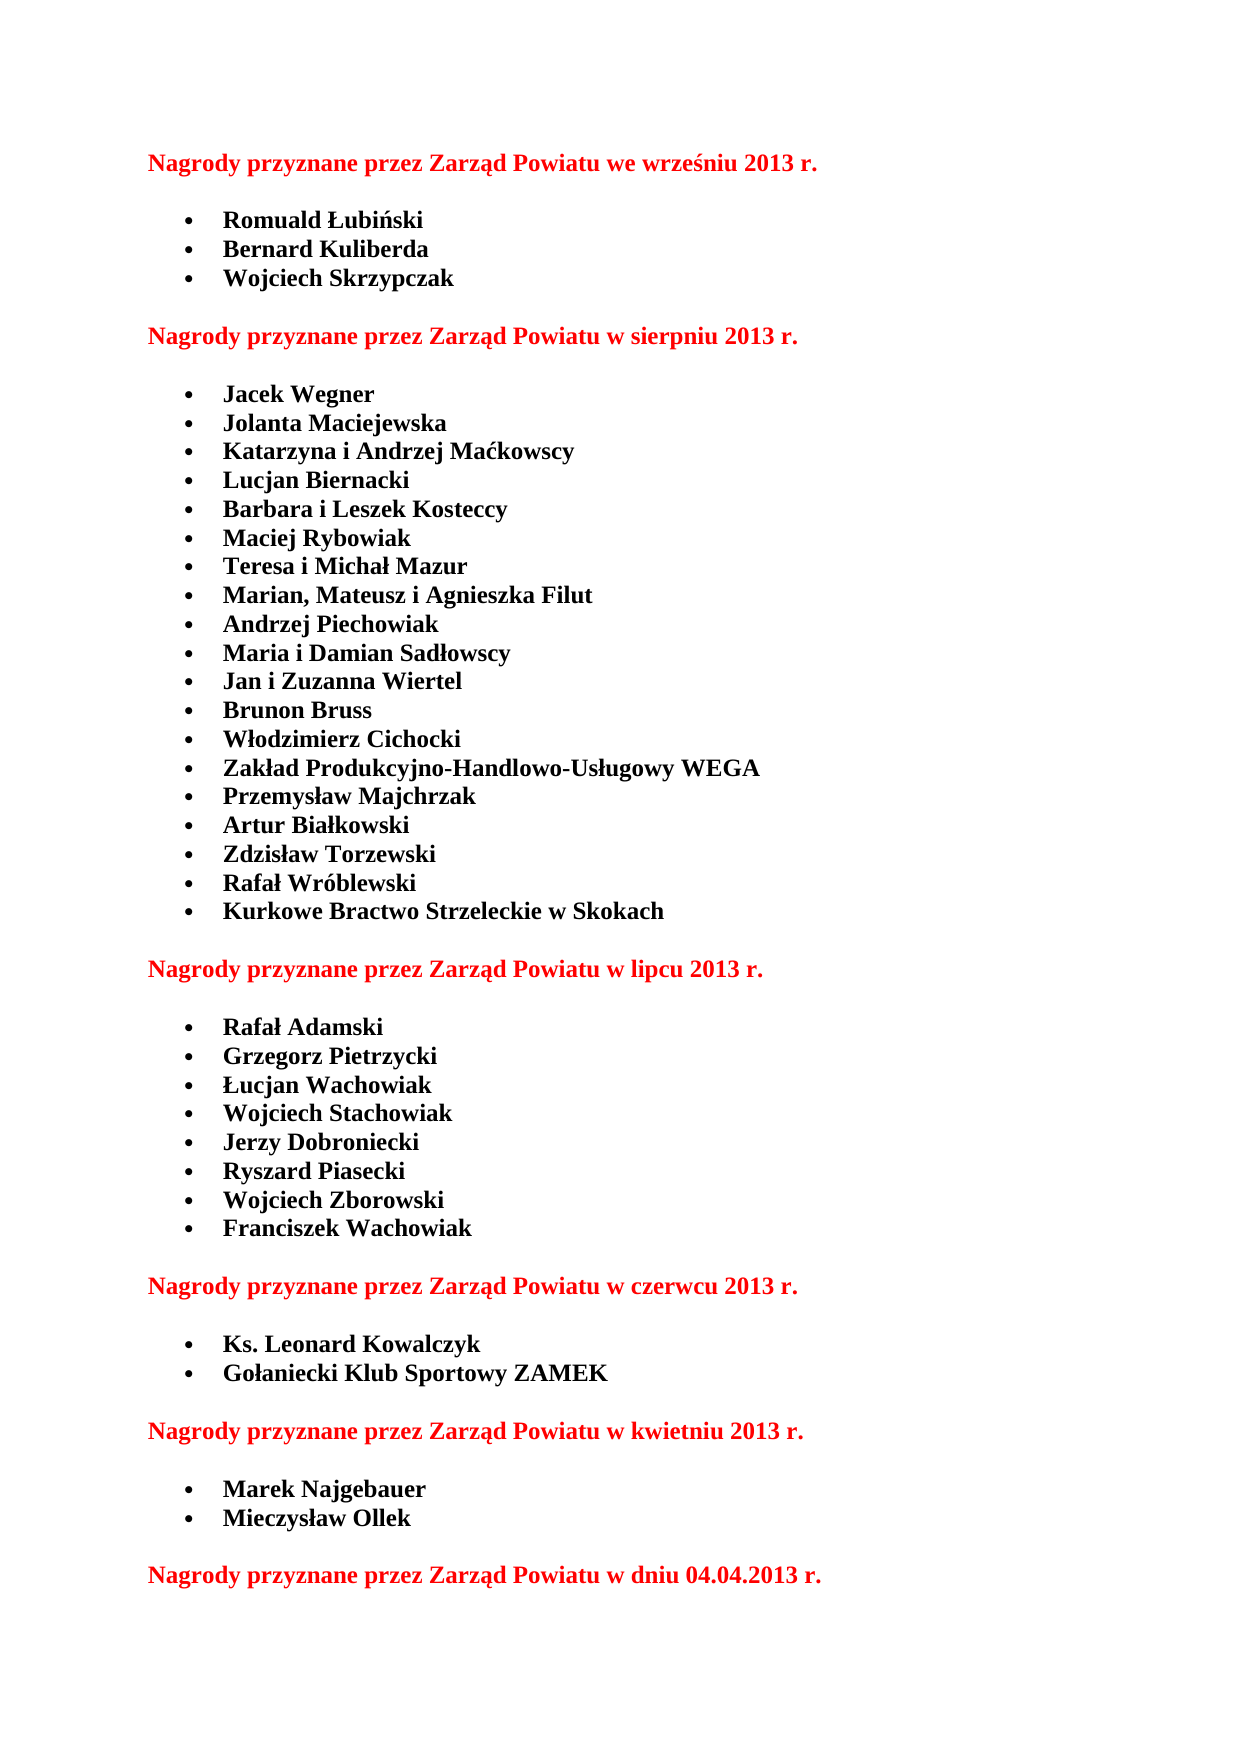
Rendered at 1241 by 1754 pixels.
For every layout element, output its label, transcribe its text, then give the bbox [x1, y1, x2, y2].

list Kurkowe Bractwo Strzeleckie w Skokach [185, 896, 1093, 925]
text Nagrody przyznane przez Zarząd Powiatu w sierpniu 2013 r. [148, 321, 1093, 350]
list Mieczysław Ollek [185, 1503, 1093, 1531]
list Łucjan Wachowiak [185, 1070, 1093, 1098]
list Franciszek Wachowiak [185, 1213, 1093, 1242]
list Ryszard Piasecki [185, 1156, 1093, 1185]
list Jan i Zuzanna Wiertel [185, 666, 1093, 695]
list Maria i Damian Sadłowscy [185, 638, 1093, 666]
list Marek Najgebauer [185, 1474, 1093, 1503]
list Wojciech Zborowski [185, 1185, 1093, 1213]
list Wojciech Skrzypczak [185, 263, 1093, 292]
list Andrzej Piechowiak [185, 609, 1093, 638]
text Nagrody przyznane przez Zarząd Powiatu w lipcu 2013 r. [148, 954, 1093, 983]
list Jacek Wegner [185, 379, 1093, 408]
text Nagrody przyznane przez Zarząd Powiatu w dniu 04.04.2013 r. [148, 1561, 1093, 1589]
list Maciej Rybowiak [185, 523, 1093, 551]
list Romuald Łubiński [185, 206, 1093, 234]
list Marian, Mateusz i Agnieszka Filut [185, 580, 1093, 609]
list Włodzimierz Cichocki [185, 724, 1093, 753]
list Grzegorz Pietrzycki [185, 1041, 1093, 1070]
list Rafał Wróblewski [185, 868, 1093, 896]
list Jolanta Maciejewska [185, 408, 1093, 436]
list Brunon Bruss [185, 695, 1093, 724]
list Barbara i Leszek Kosteccy [185, 494, 1093, 523]
text Nagrody przyznane przez Zarząd Powiatu w czerwcu 2013 r. [148, 1271, 1093, 1300]
list Artur Białkowski [185, 810, 1093, 839]
list Gołaniecki Klub Sportowy ZAMEK [185, 1358, 1093, 1387]
list Lucjan Biernacki [185, 465, 1093, 494]
list Rafał Adamski [185, 1012, 1093, 1041]
text Nagrody przyznane przez Zarząd Powiatu w kwietniu 2013 r. [148, 1416, 1093, 1445]
list Zakład Produkcyjno-Handlowo-Usługowy WEGA [185, 753, 1093, 781]
list Teresa i Michał Mazur [185, 551, 1093, 580]
list Przemysław Majchrzak [185, 781, 1093, 810]
list Bernard Kuliberda [185, 234, 1093, 263]
list Ks. Leonard Kowalczyk [185, 1329, 1093, 1358]
list Jerzy Dobroniecki [185, 1127, 1093, 1156]
text Nagrody przyznane przez Zarząd Powiatu we wrześniu 2013 r. [148, 148, 1093, 176]
list Katarzyna i Andrzej Maćkowscy [185, 436, 1093, 465]
list Zdzisław Torzewski [185, 839, 1093, 868]
list Wojciech Stachowiak [185, 1098, 1093, 1127]
